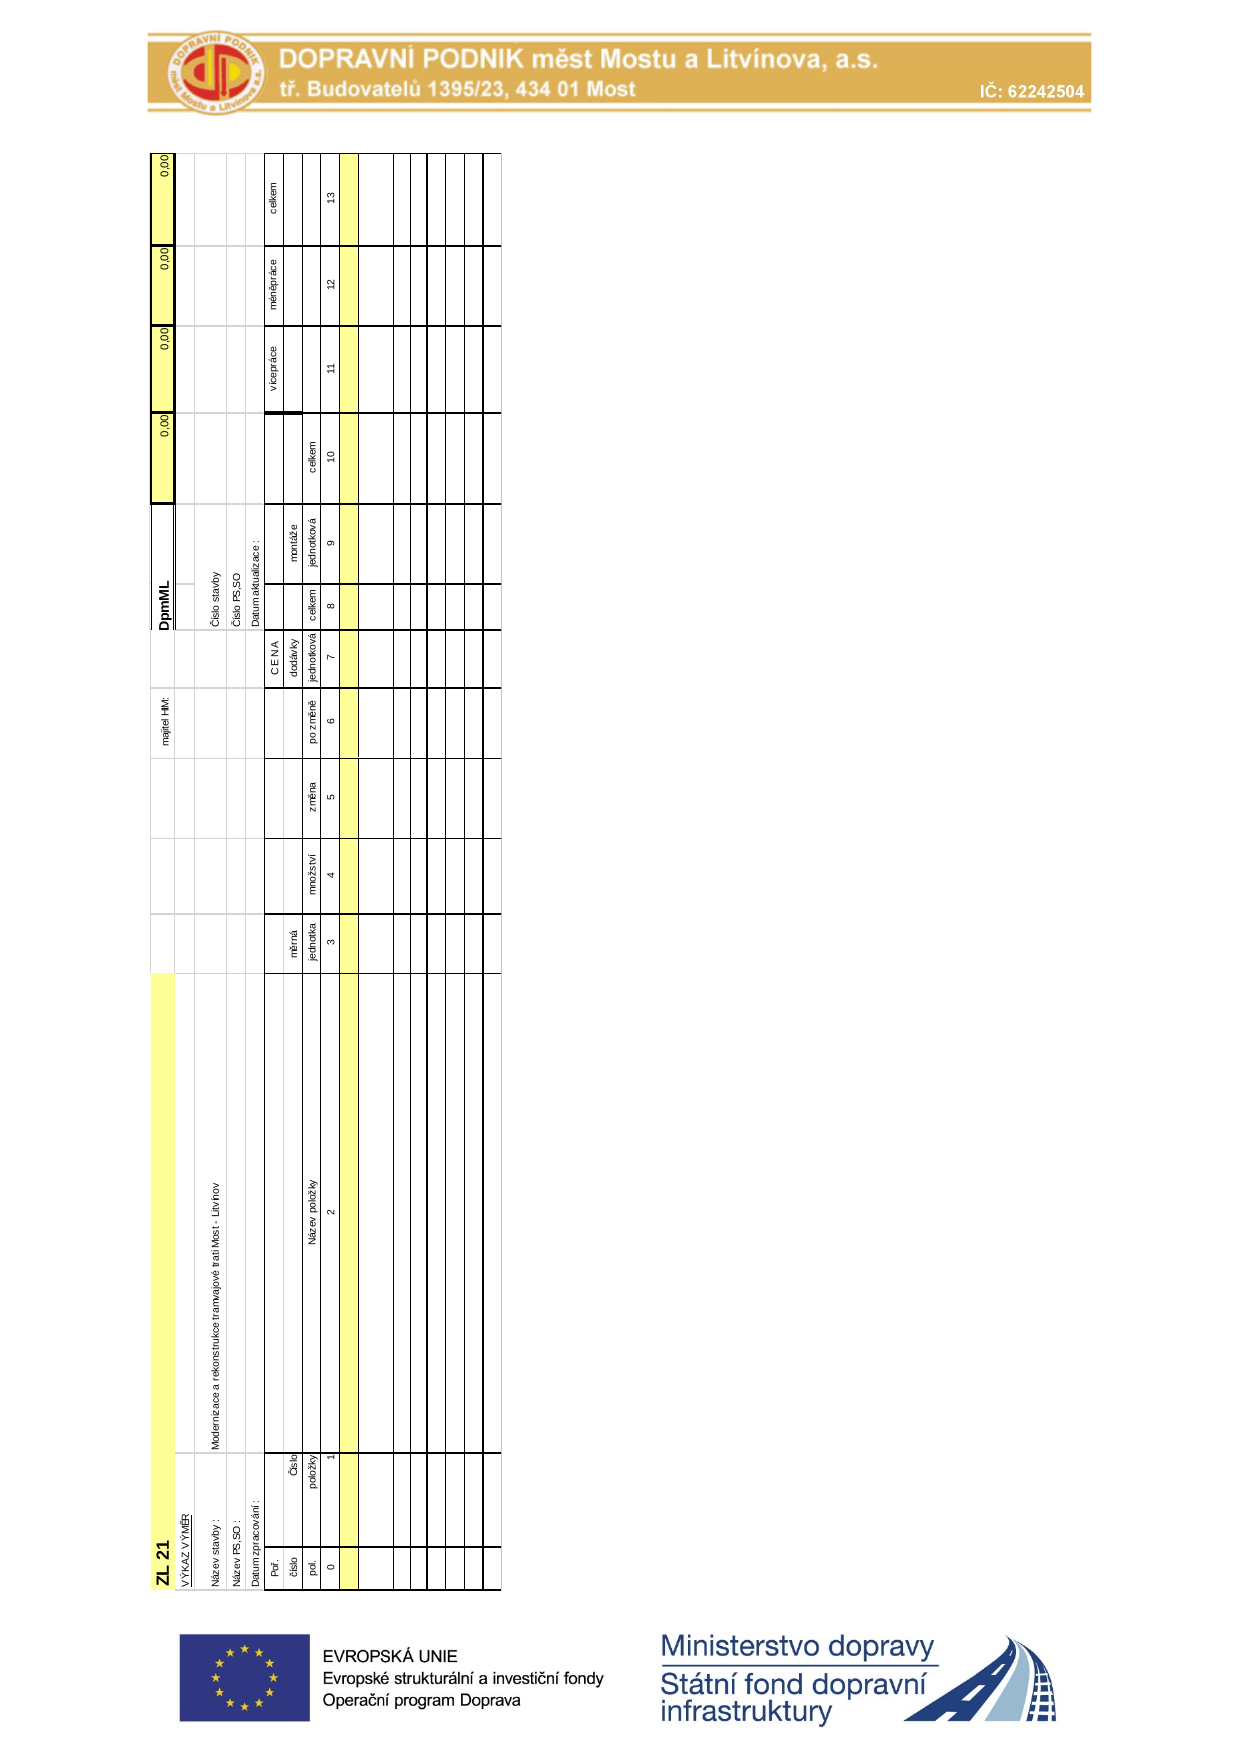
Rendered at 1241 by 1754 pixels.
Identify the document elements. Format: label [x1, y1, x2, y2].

picture [147, 1602, 1093, 1754]
picture [147, 29, 1092, 116]
